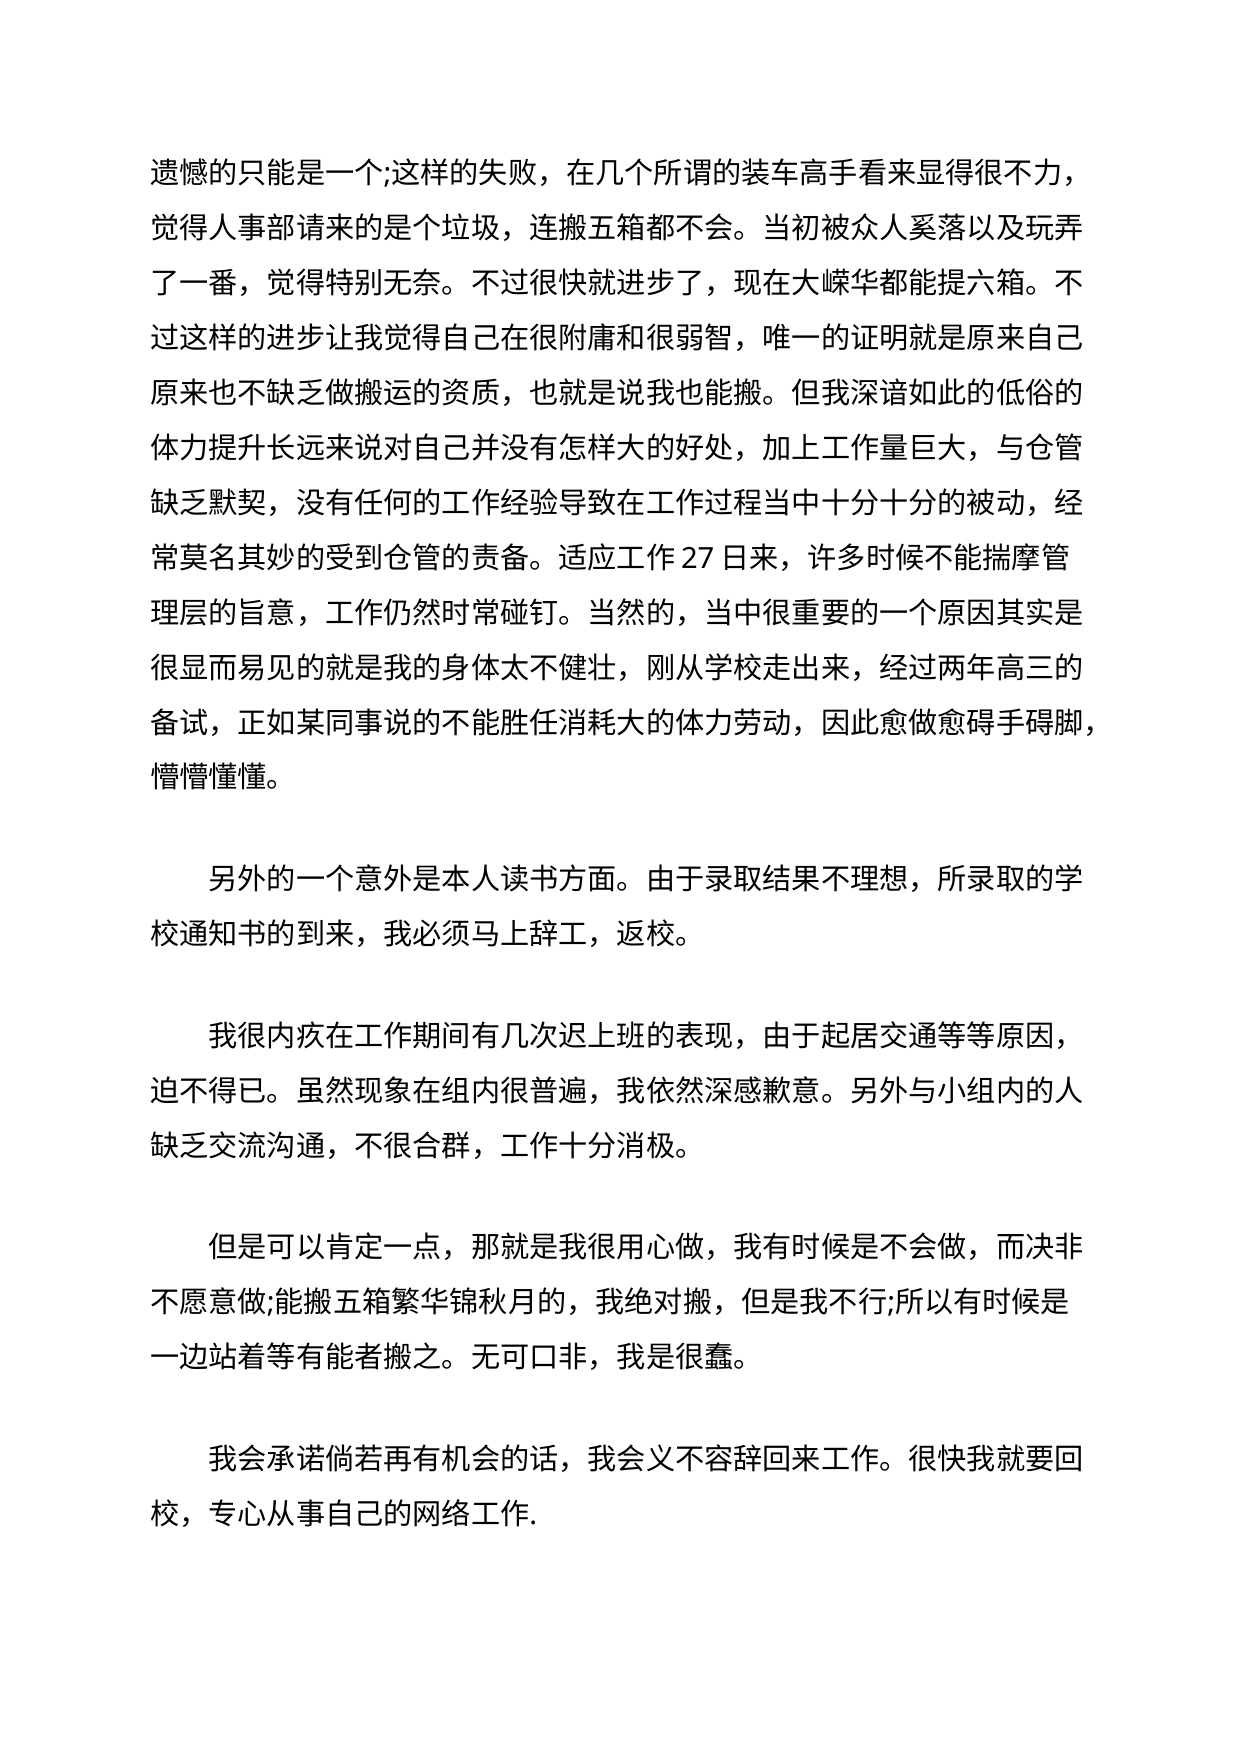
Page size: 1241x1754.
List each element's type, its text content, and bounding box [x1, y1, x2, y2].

text 我很内疚在工作期间有几次迟上班的表现，由于起居交通等等原因，迫不得已。虽然现象在组内很普遍，我依然深感歉意。另外与小组内的人缺乏交流沟通，不很合群，工作十分消极。 [150, 1012, 1090, 1164]
text 我会承诺倘若再有机会的话，我会义不容辞回来工作。很快我就要回校，专心从事自己的网络工作. [150, 1436, 1090, 1533]
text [150, 150, 1090, 796]
text 但是可以肯定一点，那就是我很用心做，我有时候是不会做，而决非不愿意做;能搬五箱繁华锦秋月的，我绝对搬，但是我不行;所以有时候是一边站着等有能者搬之。无可口非，我是很蠢。 [150, 1224, 1090, 1376]
text 另外的一个意外是本人读书方面。由于录取结果不理想，所录取的学校通知书的到来，我必须马上辞工，返校。 [150, 856, 1090, 953]
